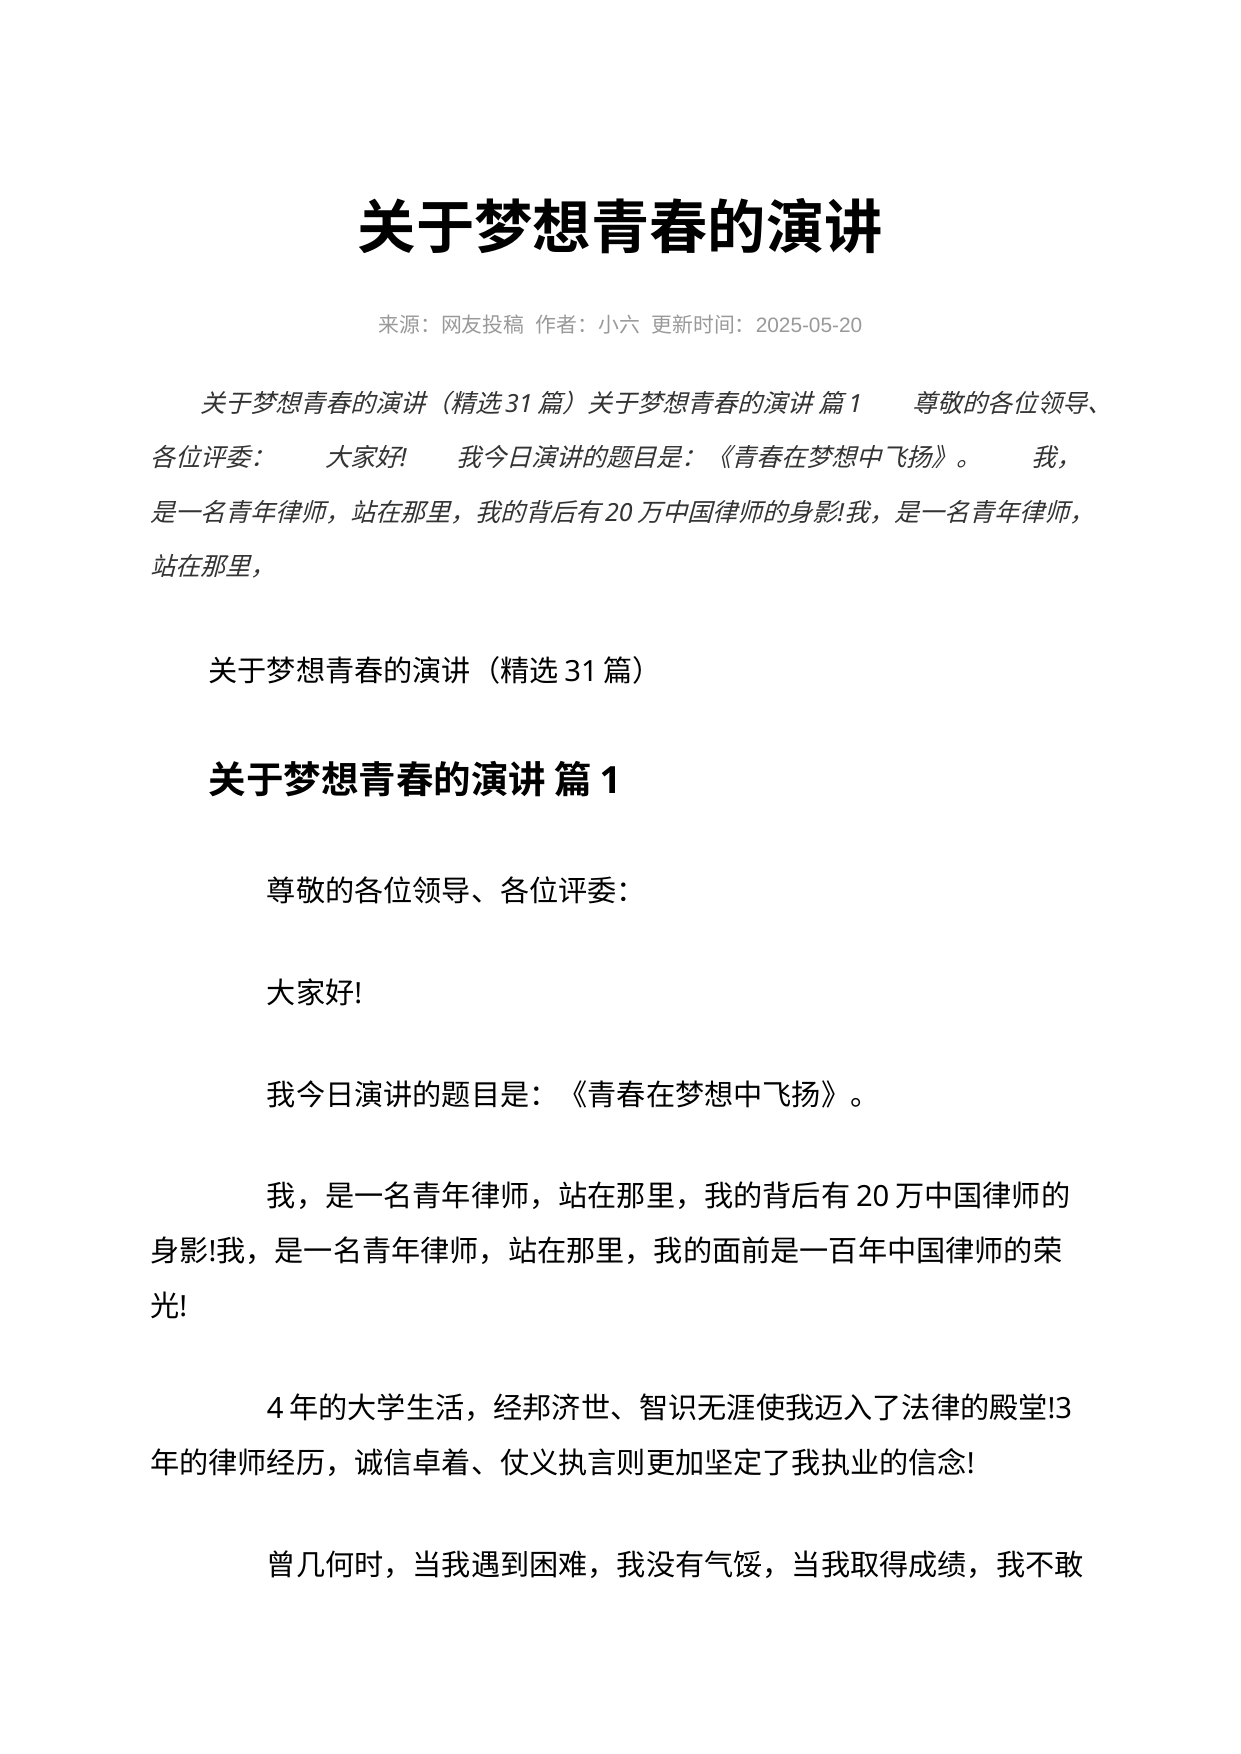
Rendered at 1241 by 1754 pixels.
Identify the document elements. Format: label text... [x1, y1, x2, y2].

text 大家好! [150, 969, 1090, 1012]
text 关于梦想青春的演讲（精选31篇）关于梦想青春的演讲 篇1 尊敬的各位领导、各位评委： 大家好! 我今日演讲的题目是：《青春在梦想中飞扬》。 我，是一名青年律师，站在那里，我的背后有20万中国律师的身影!我，是一名青年律师，站在那里， [150, 383, 1090, 583]
text 关于梦想青春的演讲（精选31篇） [150, 648, 1090, 690]
text 我，是一名青年律师，站在那里，我的背后有20万中国律师的身影!我，是一名青年律师，站在那里，我的面前是一百年中国律师的荣光! [150, 1173, 1090, 1325]
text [150, 1542, 1090, 1584]
text 4年的大学生活，经邦济世、智识无涯使我迈入了法律的殿堂!3年的律师经历，诚信卓着、仗义执言则更加坚定了我执业的信念! [150, 1385, 1090, 1482]
text 我今日演讲的题目是：《青春在梦想中飞扬》。 [150, 1071, 1090, 1113]
subtitle 关于梦想青春的演讲 [150, 181, 1090, 266]
text 来源：网友投稿 作者：小六 更新时间：2025-05-20 [150, 313, 1090, 337]
text 尊敬的各位领导、各位评委： [150, 867, 1090, 910]
text 关于梦想青春的演讲 篇1 [150, 750, 1090, 804]
